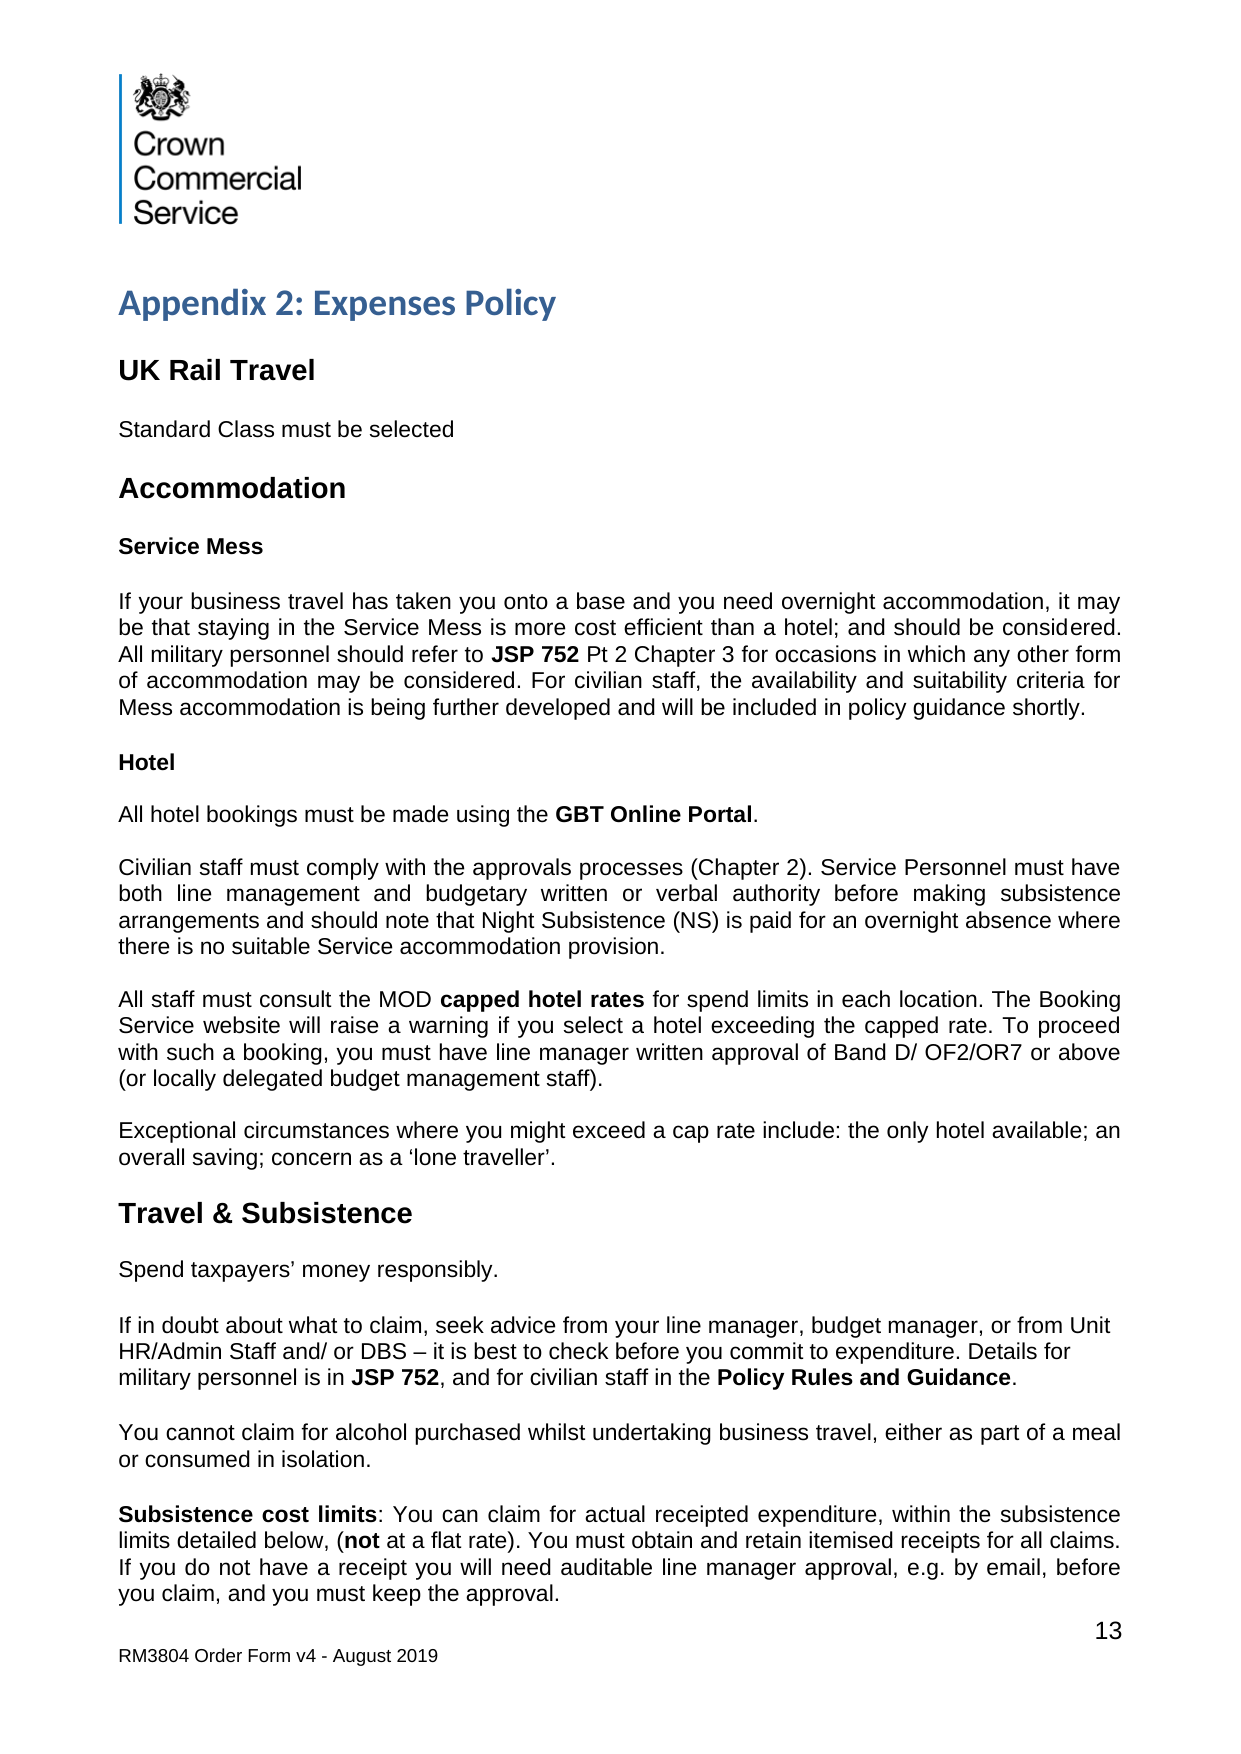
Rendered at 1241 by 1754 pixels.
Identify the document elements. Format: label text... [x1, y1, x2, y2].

text Travel & Subsistence [118, 1197, 1122, 1230]
text All hotel bookings must be made using the GBT Online Portal. [118, 801, 1122, 828]
text Standard Class must be selected [118, 416, 1122, 442]
text All staff must consult the MOD capped hotel rates for spend limits in each location. The Booking Service website will raise a warning if you select a hotel exceeding the capped rate. To proceed with such a booking, you must have line manager written approval of Band D/ OF2/OR7 or above (or locally delegated budget management staff). [118, 986, 1122, 1091]
text You cannot claim for alcohol purchased whilst undertaking business travel, either as part of a meal or consumed in isolation. [118, 1419, 1122, 1472]
text Spend taxpayers’ money responsibly. [118, 1256, 1122, 1283]
subtitle Appendix 2: Expenses Policy [118, 279, 1122, 324]
text UK Rail Travel [118, 353, 1122, 387]
text Exceptional circumstances where you might exceed a cap rate include: the only hotel available; an overall saving; concern as a ‘lone traveller’. [118, 1117, 1122, 1170]
text Subsistence cost limits: You can claim for actual receipted expenditure, within the subsistence limits detailed below, (not at a flat rate). You must obtain and retain itemised receipts for all claims. If you do not have a receipt you will need auditable line manager approval, e.g. by email, before you claim, and you must keep the approval. [118, 1501, 1122, 1606]
picture [118, 73, 302, 225]
text If your business travel has taken you onto a base and you need overnight accommodation, it may be that staying in the Service Mess is more cost efficient than a hotel; and should be considered. All military personnel should refer to JSP 752 Pt 2 Chapter 3 for occasions in which any other form of accommodation may be considered. For civilian staff, the availability and suitability criteria for Mess accommodation is being further developed and will be included in policy guidance shortly. [118, 588, 1122, 720]
text Service Mess [118, 533, 1122, 559]
text Civilian staff must comply with the approvals processes (Chapter 2). Service Personnel must have both line management and budgetary written or verbal authority before making subsistence arrangements and should note that Night Subsistence (NS) is paid for an overnight absence where there is no suitable Service accommodation provision. [118, 854, 1122, 959]
text If in doubt about what to claim, seek advice from your line manager, budget manager, or from Unit HR/Admin Staff and/ or DBS – it is best to check before you commit to expenditure. Details for military personnel is in JSP 752, and for civilian staff in the Policy Rules and Guidance. [118, 1312, 1122, 1391]
text Hotel [118, 748, 1122, 775]
text Accommodation [118, 471, 1122, 504]
